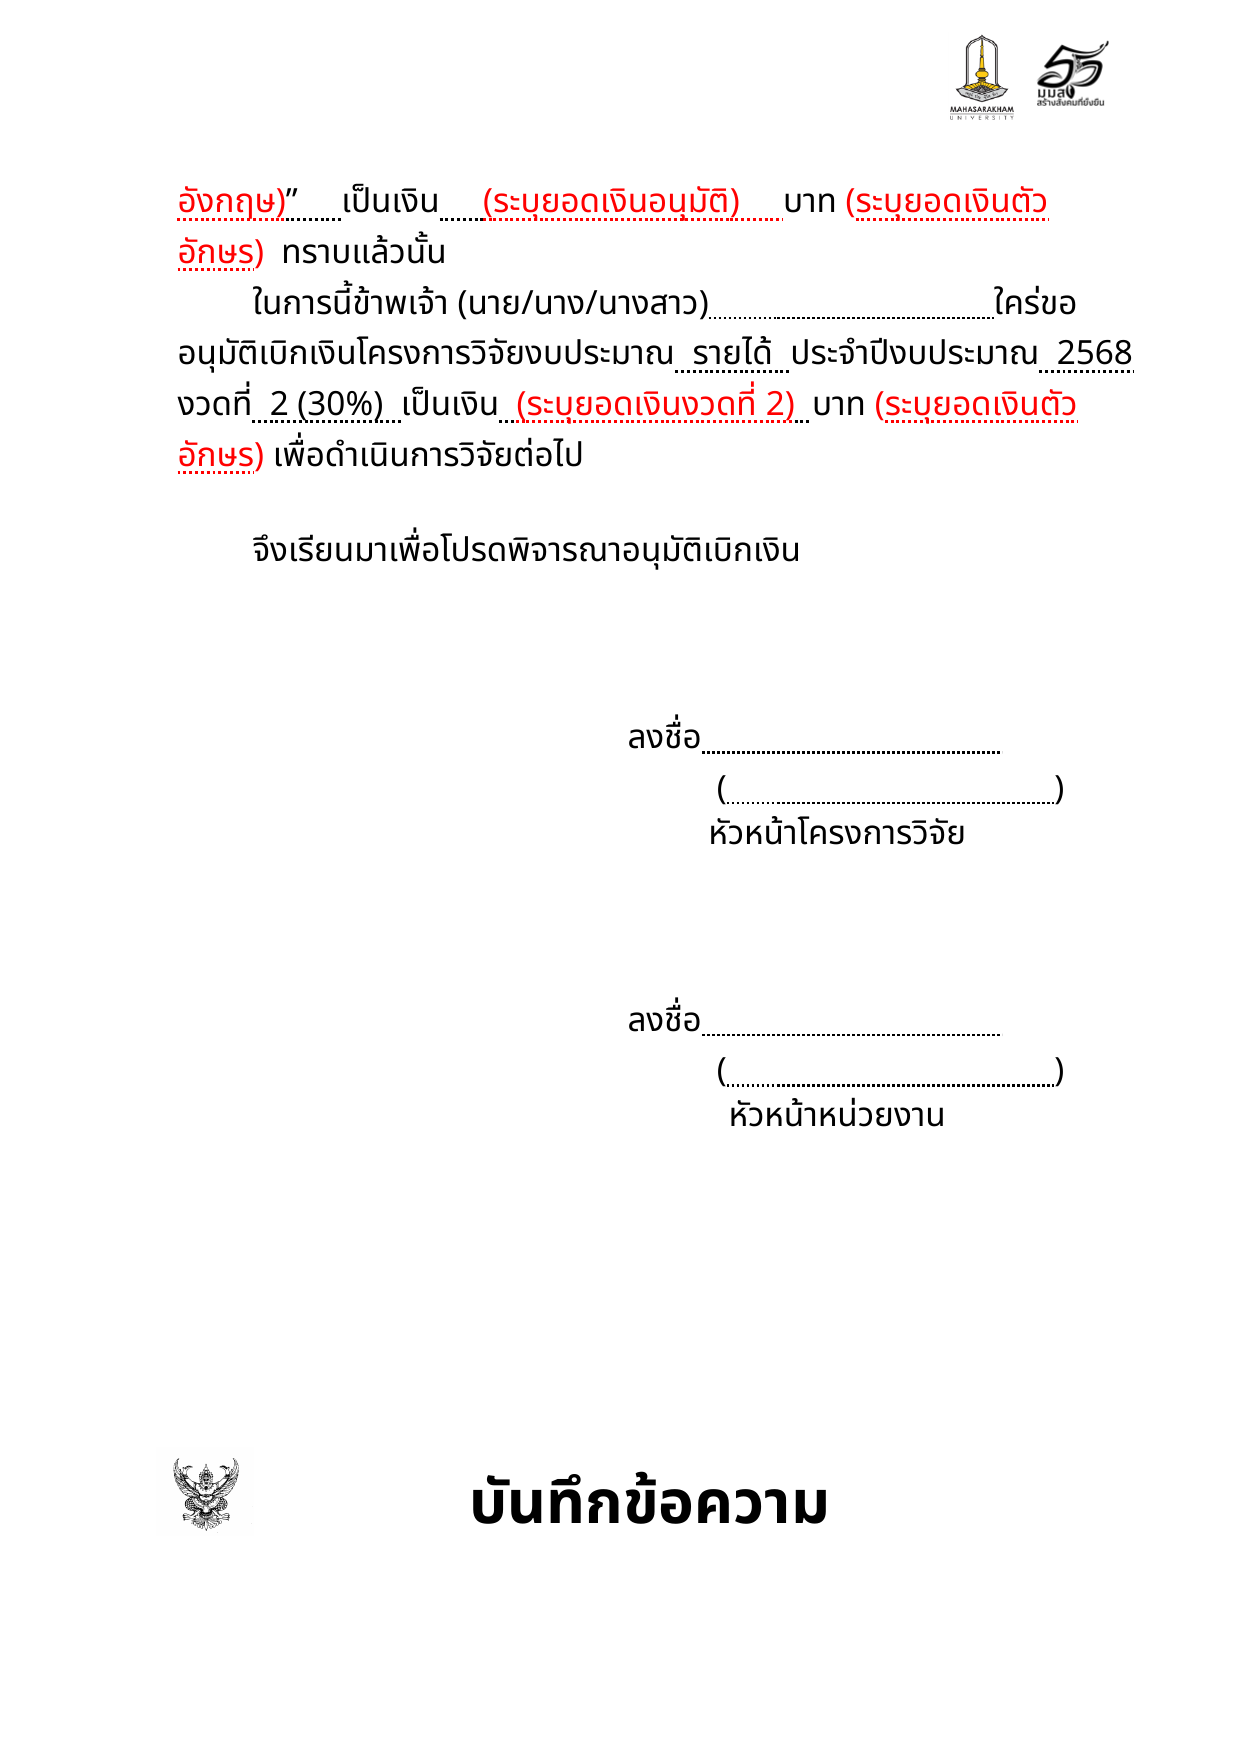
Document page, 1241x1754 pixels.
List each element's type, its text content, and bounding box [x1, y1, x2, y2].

subtitle หัวหน้าหน่วยงาน [177, 1091, 1122, 1142]
text จึงเรียนมาเพื่อโปรดพิจารณาอนุมัติเบิกเงิน [177, 526, 1122, 577]
subtitle หัวหน้าโครงการวิจัย [177, 809, 1122, 859]
text ลงชื่อ ( ) [177, 713, 1122, 809]
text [177, 177, 1122, 278]
text บันทึกข้อความ [177, 1460, 1122, 1551]
text ในการนี้ข้าพเจ้า (นาย/นาง/นางสาว) ใคร่ขออนุมัติเบิกเงินโครงการวิจัยงบประมาณ รายได้ ประจำปีงบประมาณ 2568 งวดที่ 2 (30%) เป็นเงิน (ระบุยอดเงินงวดที่ 2) บาท (ระบุยอดเงินตัวอักษร) เพื่อดำเนินการวิจัยต่อไป [177, 278, 1137, 481]
text ลงชื่อ ( ) [177, 996, 1122, 1091]
picture [155, 1447, 254, 1536]
picture [948, 32, 1133, 122]
